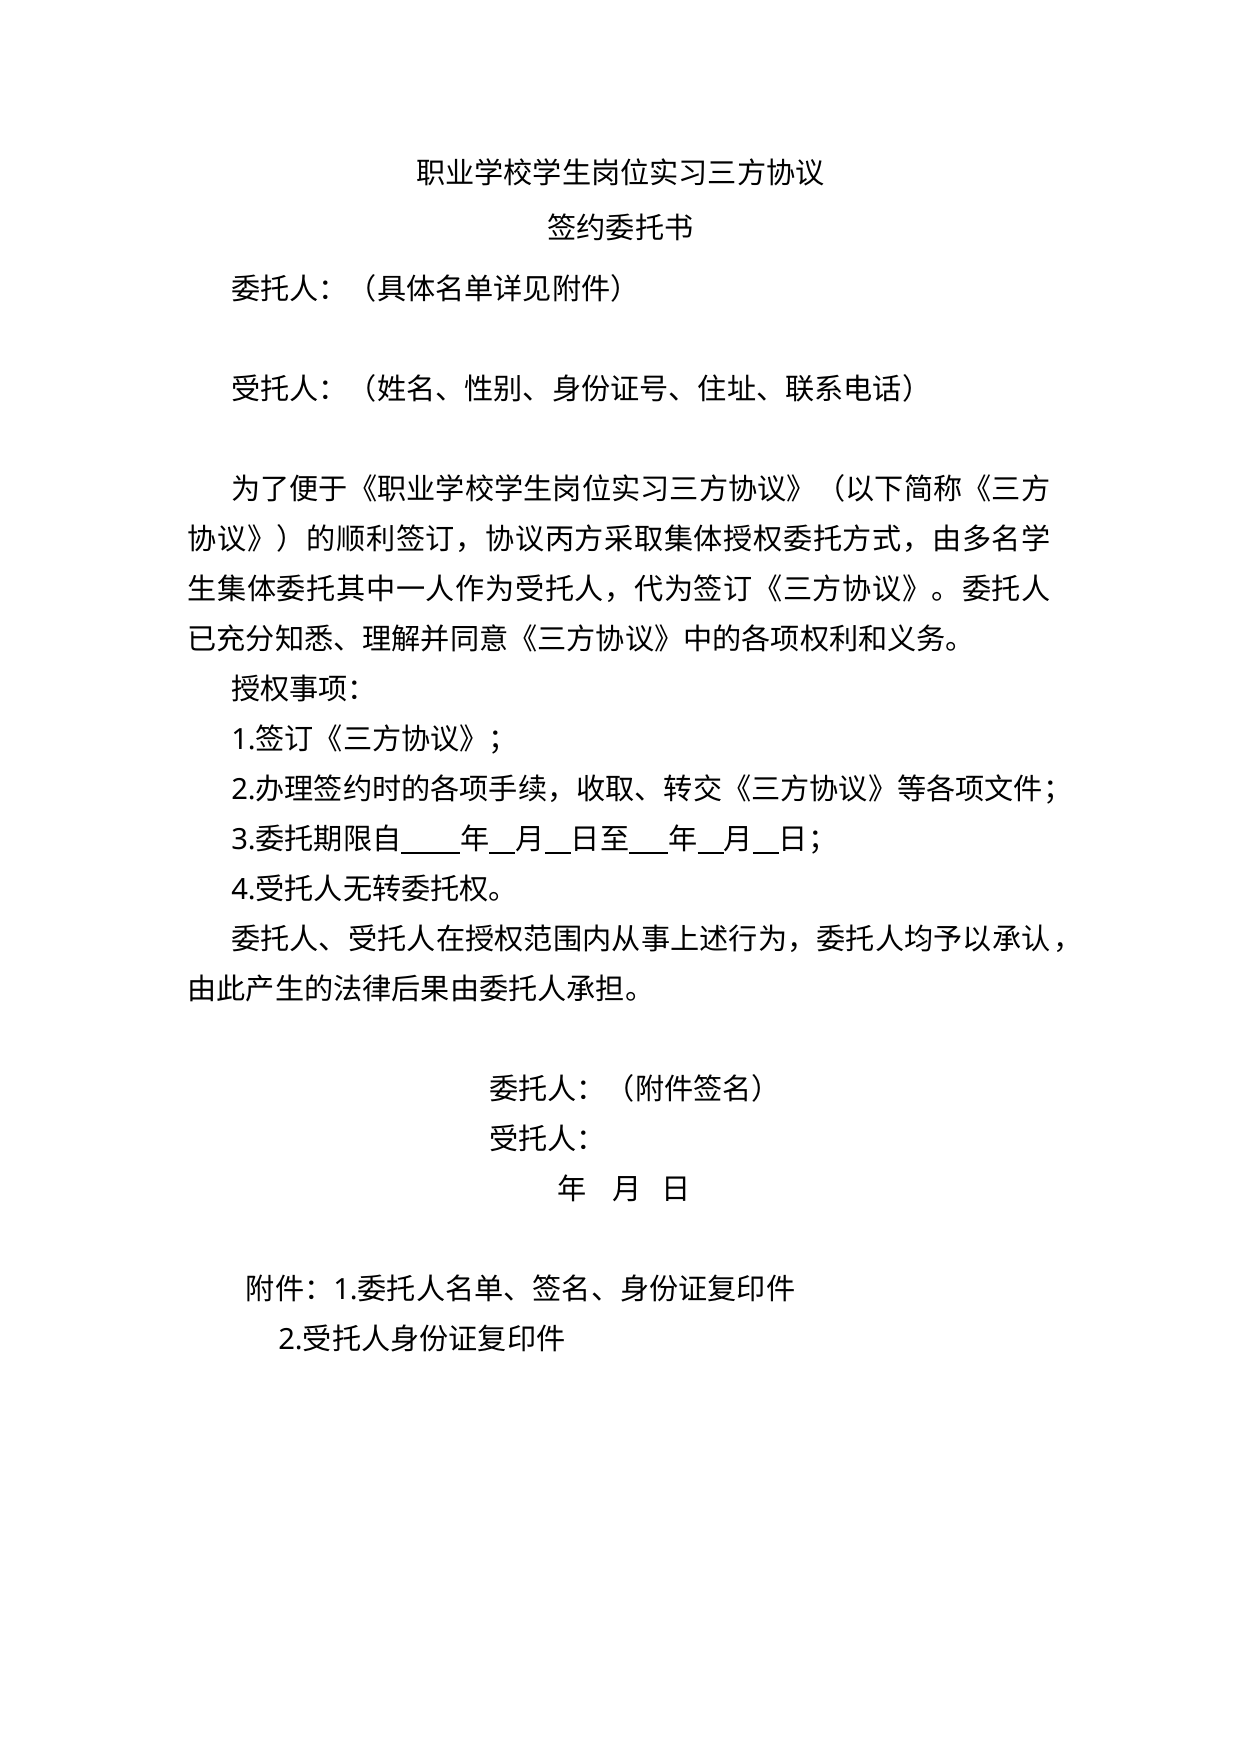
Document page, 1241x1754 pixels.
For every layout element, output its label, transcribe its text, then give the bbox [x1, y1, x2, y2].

text 2.受托人身份证复印件 [187, 1310, 1053, 1360]
text 受托人： [187, 1110, 1053, 1160]
text 2.办理签约时的各项手续，收取、转交《三方协议》等各项文件； [187, 760, 1053, 810]
text 受托人：（姓名、性别、身份证号、住址、联系电话） [187, 360, 1053, 410]
text 委托人：（附件签名） [187, 1060, 1053, 1110]
text 1.签订《三方协议》； [187, 710, 1053, 760]
text 签约委托书 [187, 205, 1053, 247]
text 为了便于《职业学校学生岗位实习三方协议》（以下简称《三方协议》）的顺利签订，协议丙方采取集体授权委托方式，由多名学生集体委托其中一人作为受托人，代为签订《三方协议》。委托人已充分知悉、理解并同意《三方协议》中的各项权利和义务。 [187, 460, 1053, 660]
text 4.受托人无转委托权。 [187, 860, 1053, 910]
text 委托人：（具体名单详见附件） [187, 260, 1053, 310]
text 委托人、受托人在授权范围内从事上述行为，委托人均予以承认，由此产生的法律后果由委托人承担。 [187, 910, 1053, 1010]
text 3.委托期限自 年 月 日至 年 月 日； [187, 810, 1053, 860]
text 授权事项： [187, 660, 1053, 710]
text 年 月 日 [187, 1160, 1053, 1210]
text 职业学校学生岗位实习三方协议 [187, 150, 1053, 192]
text 附件：1.委托人名单、签名、身份证复印件 [187, 1260, 1053, 1310]
